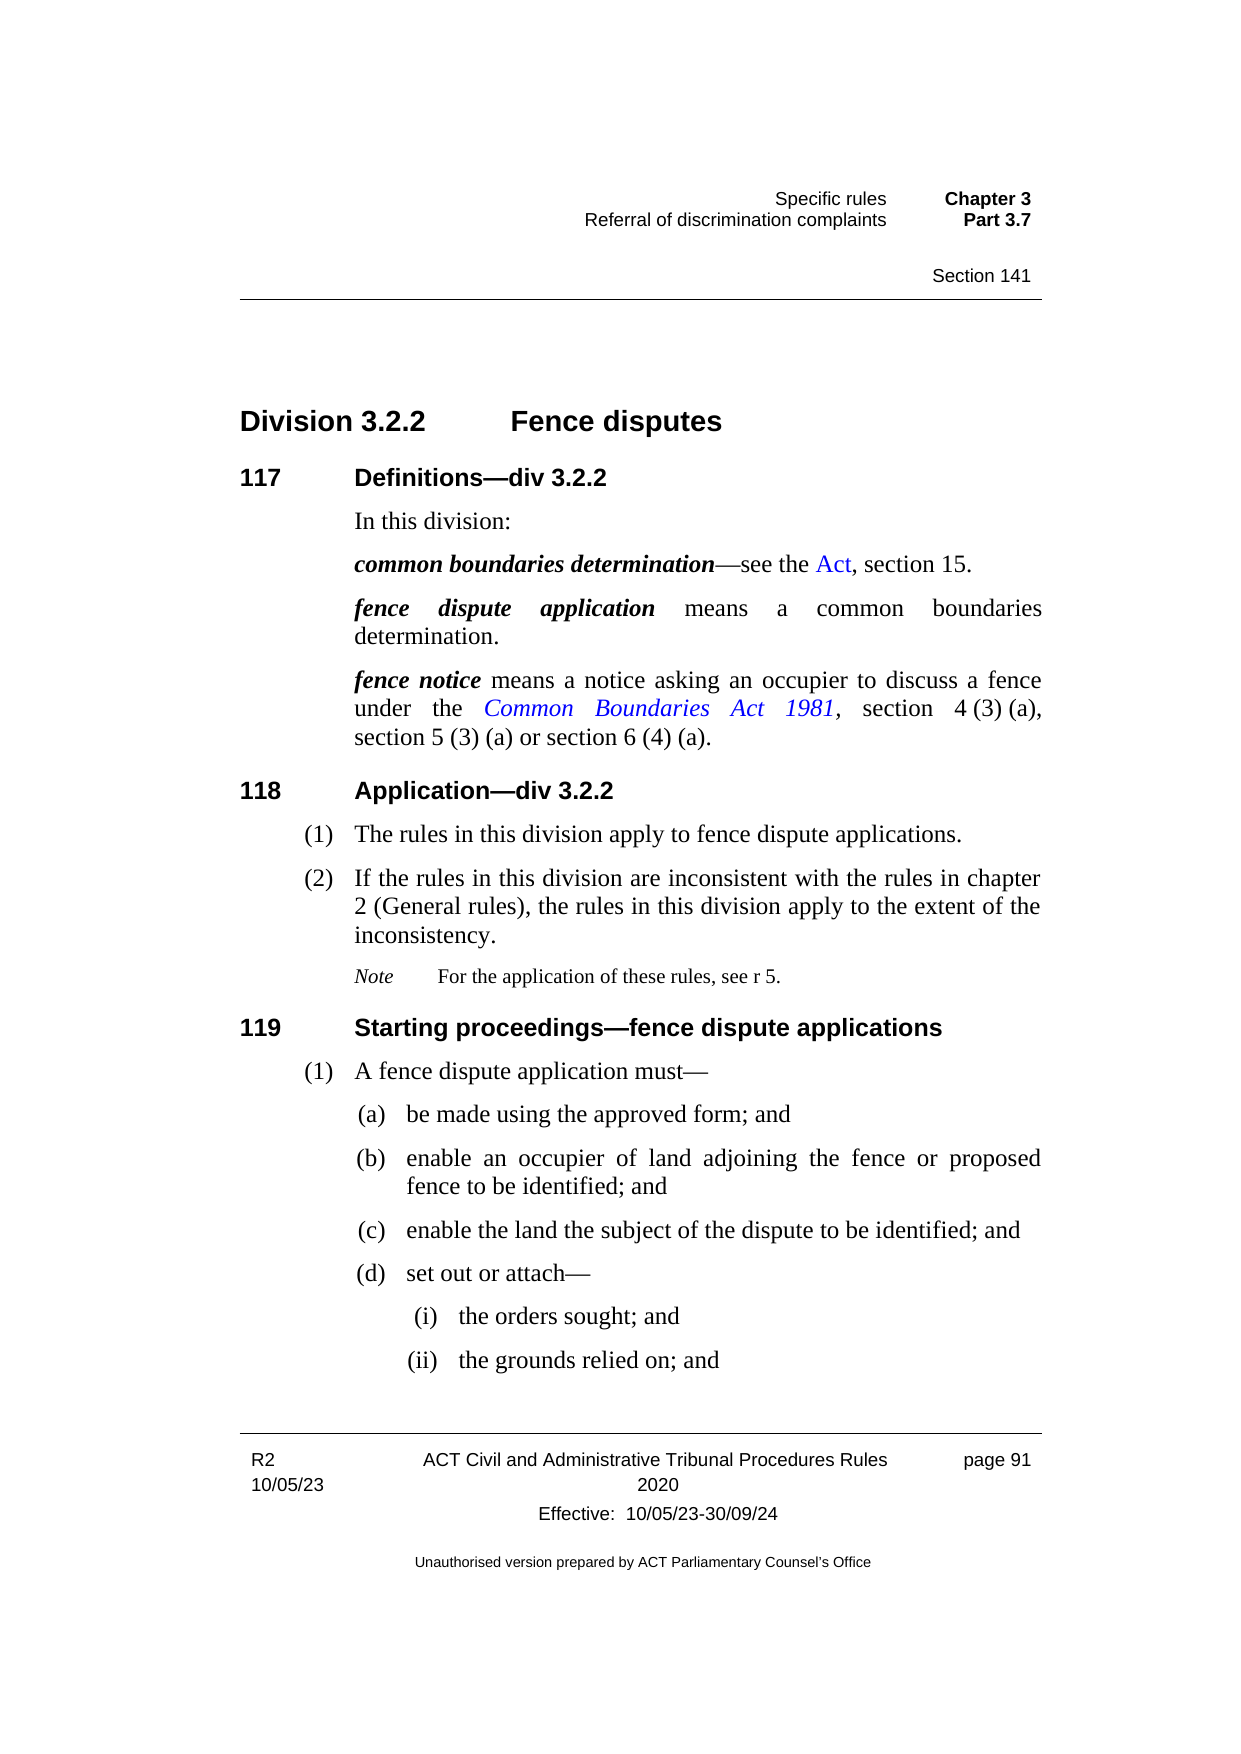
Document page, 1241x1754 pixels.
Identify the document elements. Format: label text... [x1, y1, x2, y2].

text 118 Application—div 3.2.2 [239, 776, 1042, 805]
text Note For the application of these rules, see r 5. [354, 963, 1042, 988]
text (b) enable an occupier of land adjoining the fence or proposed fence to be identified; and [239, 1143, 1042, 1200]
text (a) be made using the approved form; and [239, 1099, 1042, 1128]
text 117 Definitions—div 3.2.2 [239, 463, 1042, 491]
text (1) The rules in this division apply to fence dispute applications. [239, 819, 1042, 848]
text common boundaries determination—see the Act, section 15. [354, 549, 1042, 578]
text (ii) the grounds relied on; and [239, 1345, 1042, 1373]
text (2) If the rules in this division are inconsistent with the rules in chapter 2 (General rules), the rules in this division apply to the extent of the inconsistency. [239, 863, 1042, 949]
text In this division: [354, 506, 1042, 535]
text 119 Starting proceedings—fence dispute applications [239, 1013, 1042, 1041]
text fence dispute application means a common boundaries determination. [354, 593, 1042, 650]
text (i) the orders sought; and [239, 1301, 1042, 1330]
text (c) enable the land the subject of the dispute to be identified; and [239, 1215, 1042, 1243]
text (1) A fence dispute application must— [239, 1056, 1042, 1085]
text fence notice means a notice asking an occupier to discuss a fence under the Common Boundaries Act 1981, section 4 (3) (a), section 5 (3) (a) or section 6 (4) (a). [354, 665, 1042, 751]
text Division 3.2.2 Fence disputes [239, 404, 1042, 438]
text (d) set out or attach— [239, 1258, 1042, 1287]
